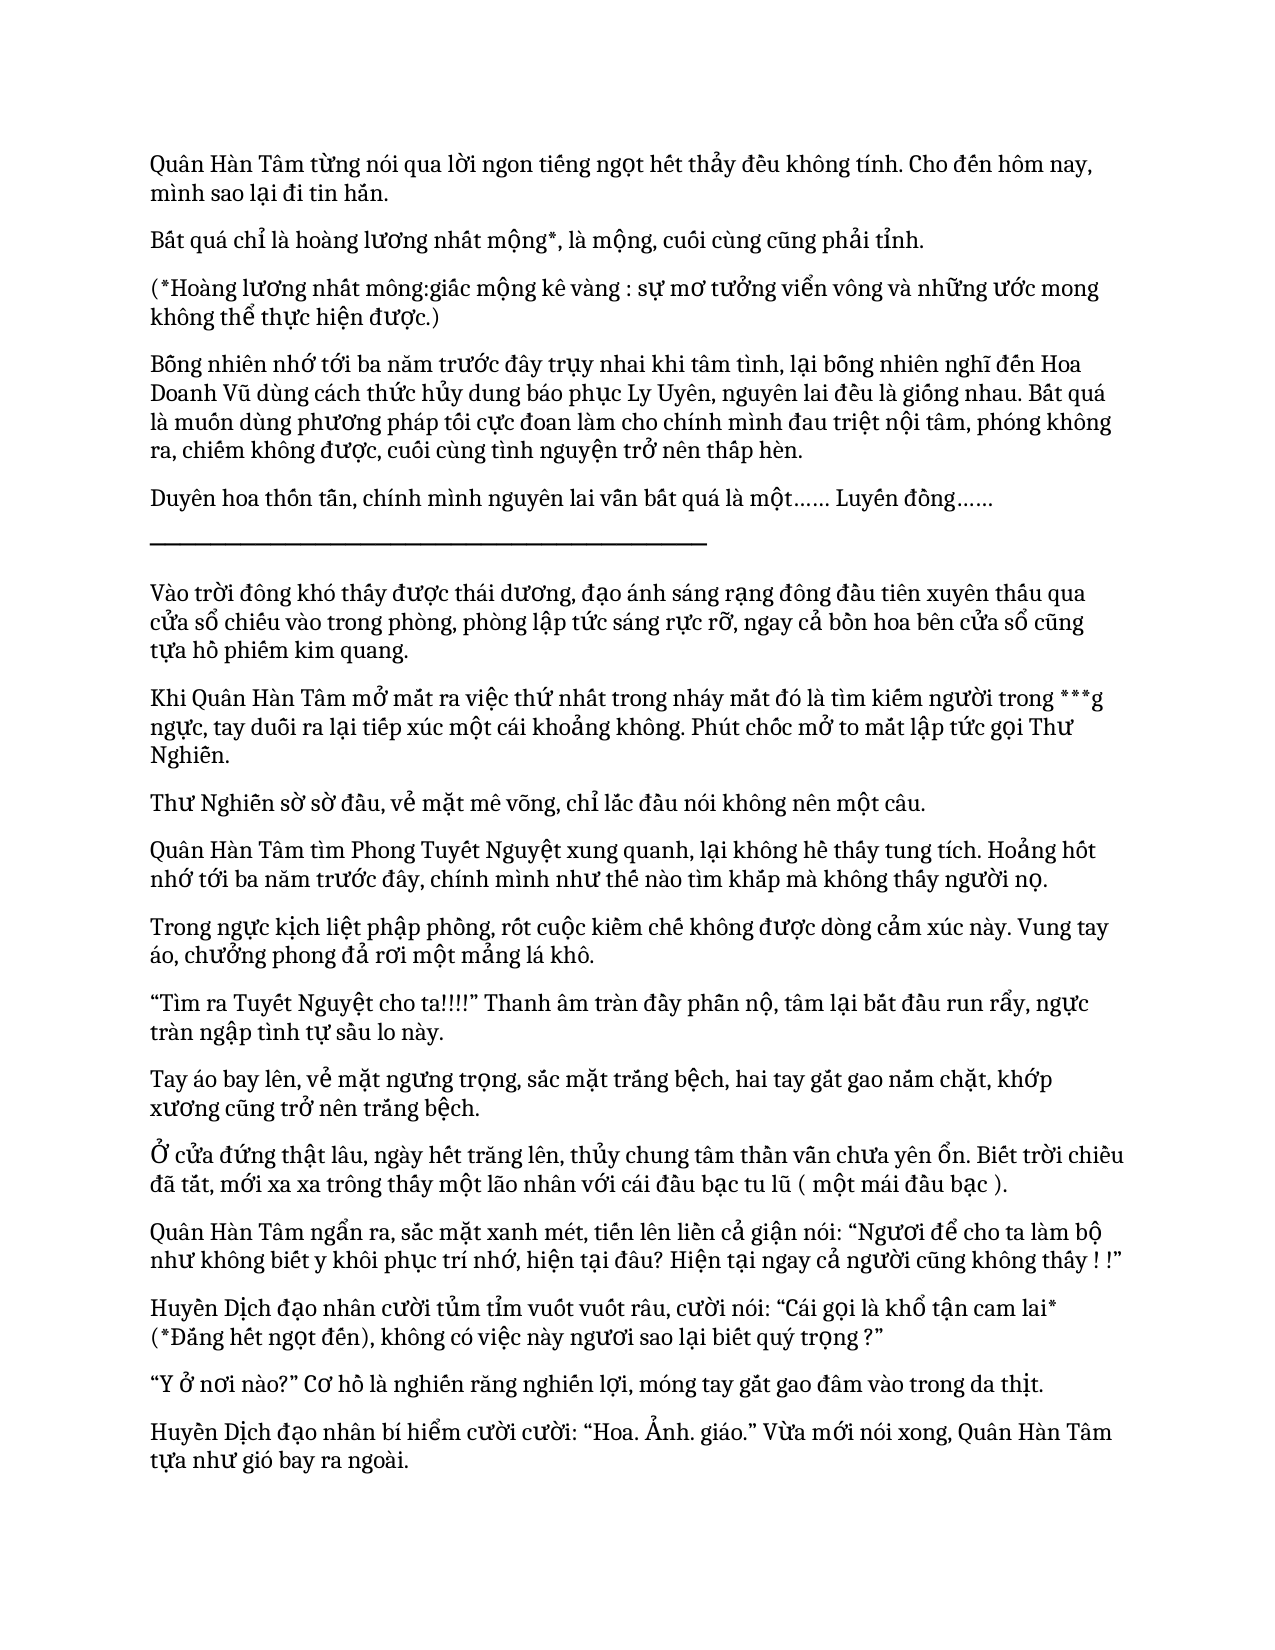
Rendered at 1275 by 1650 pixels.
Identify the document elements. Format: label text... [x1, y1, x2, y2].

text Duyên hoa thốn tẫn, chính mình nguyên lai vẫn bất quá là một…… Luyến đồng…… [150, 484, 1125, 512]
text Vào trời đông khó thấy được thái dương, đạo ánh sáng rạng đông đầu tiên xuyên thấu qua cửa sổ chiếu vào trong phòng, phòng lập tức sáng rực rỡ, ngay cả bồn hoa bên cửa sổ cũng tựa hồ phiếm kim quang. [150, 579, 1125, 665]
text Tay áo bay lên, vẻ mặt ngưng trọng, sắc mặt trắng bệch, hai tay gắt gao nắm chặt, khớp xương cũng trở nên trắng bệch. [150, 1065, 1125, 1122]
text Huyền Dịch đạo nhân cười tủm tỉm vuốt vuốt râu, cười nói: “Cái gọi là khổ tận cam lai* (*Đắng hết ngọt đến), không có việc này ngươi sao lại biết quý trọng ?” [150, 1294, 1125, 1351]
text Khi Quân Hàn Tâm mở mắt ra việc thứ nhất trong nháy mắt đó là tìm kiếm người trong ***g ngực, tay duỗi ra lại tiếp xúc một cái khoảng không. Phút chốc mở to mắt lập tức gọi Thư Nghiễn. [150, 684, 1125, 770]
text Ở cửa đứng thật lâu, ngày hết trăng lên, thủy chung tâm thần vẫn chưa yên ổn. Biết trời chiều đã tắt, mới xa xa trông thấy một lão nhân với cái đầu bạc tu lũ ( một mái đầu bạc ). [150, 1141, 1125, 1199]
text Huyền Dịch đạo nhân bí hiểm cười cười: “Hoa. Ảnh. giáo.” Vừa mới nói xong, Quân Hàn Tâm tựa như gió bay ra ngoài. [150, 1417, 1125, 1475]
text “Tìm ra Tuyết Nguyệt cho ta!!!!” Thanh âm tràn đầy phẫn nộ, tâm lại bắt đầu run rẩy, ngực tràn ngập tình tự sầu lo này. [150, 989, 1125, 1046]
text Quân Hàn Tâm tìm Phong Tuyết Nguyệt xung quanh, lại không hề thấy tung tích. Hoảng hốt nhớ tới ba năm trước đây, chính mình như thế nào tìm khắp mà không thấy người nọ. [150, 836, 1125, 894]
text Quân Hàn Tâm từng nói qua lời ngon tiếng ngọt hết thảy đều không tính. Cho đến hôm nay, mình sao lại đi tin hắn. [150, 150, 1125, 207]
text Quân Hàn Tâm ngẩn ra, sắc mặt xanh mét, tiến lên liền cả giận nói: “Ngươi để cho ta làm bộ như không biết y khôi phục trí nhớ, hiện tại đâu? Hiện tại ngay cả người cũng không thấy ! !” [150, 1217, 1125, 1275]
text Bất quá chỉ là hoàng lương nhất mộng*, là mộng, cuối cùng cũng phải tỉnh. [150, 226, 1125, 255]
text (*Hoàng lương nhất mông:giấc mộng kê vàng : sự mơ tưởng viển vông và những ước mong không thể thực hiện được.) [150, 274, 1125, 331]
text Bỗng nhiên nhớ tới ba năm trước đây trụy nhai khi tâm tình, lại bỗng nhiên nghĩ đến Hoa Doanh Vũ dùng cách thức hủy dung báo phục Ly Uyên, nguyên lai đều là giống nhau. Bất quá là muốn dùng phương pháp tối cực đoan làm cho chính mình đau triệt nội tâm, phóng không ra, chiếm không được, cuối cùng tình nguyện trở nên thấp hèn. [150, 350, 1125, 465]
text Thư Nghiễn sờ sờ đầu, vẻ mặt mê võng, chỉ lắc đầu nói không nên một câu. [150, 789, 1125, 817]
text Trong ngực kịch liệt phập phồng, rốt cuộc kiềm chế không được dòng cảm xúc này. Vung tay áo, chưởng phong đả rơi một mảng lá khô. [150, 912, 1125, 970]
text ───────────────────────────────────── [150, 531, 1125, 560]
text “Y ở nơi nào?” Cơ hồ là nghiến răng nghiến lợi, móng tay gắt gao đâm vào trong da thịt. [150, 1370, 1125, 1399]
